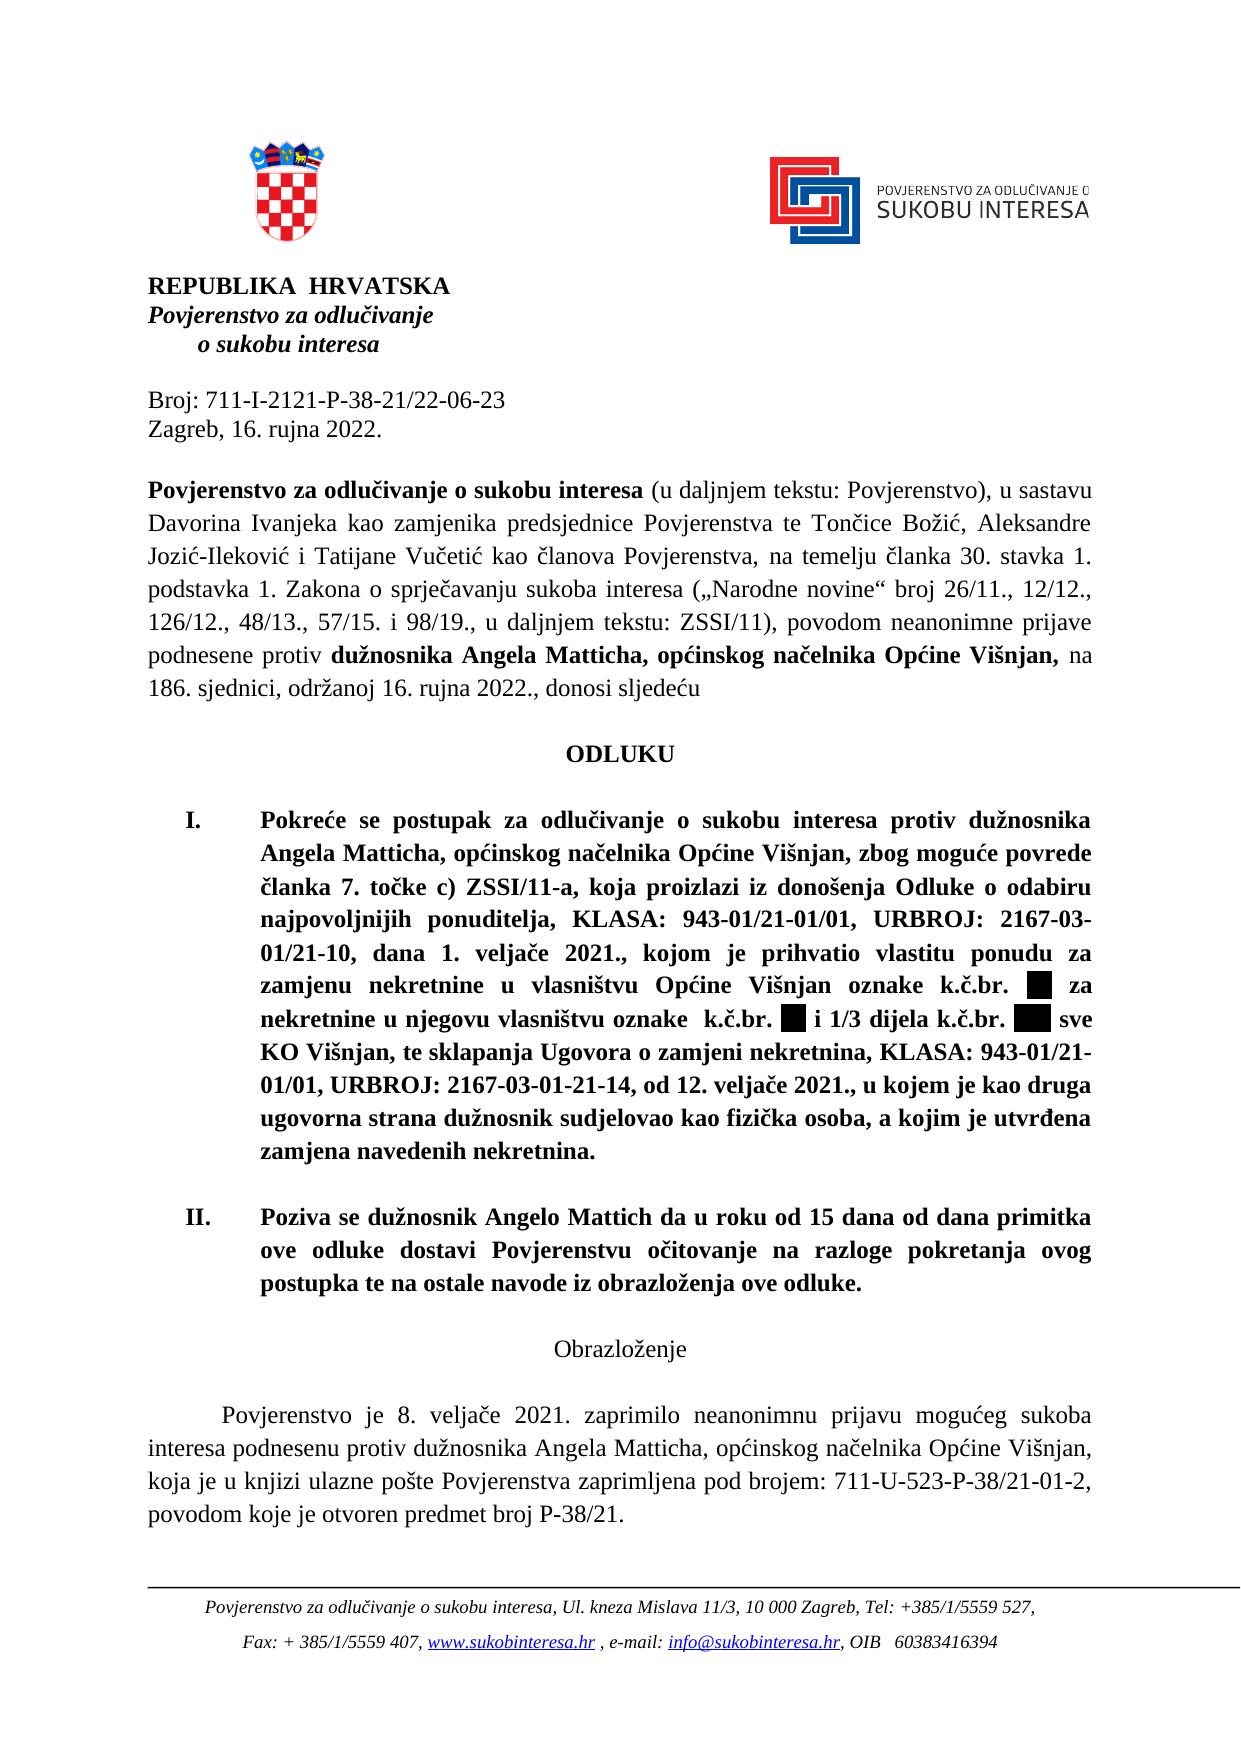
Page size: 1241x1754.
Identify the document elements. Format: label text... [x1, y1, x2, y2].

text Zagreb, 16. rujna 2022. [148, 414, 1092, 443]
text Obrazloženje [148, 1334, 1092, 1363]
text Povjerenstvo je 8. veljače 2021. zaprimilo neanonimnu prijavu mogućeg sukoba interesa podnesenu protiv dužnosnika Angela Matticha, općinskog načelnika Općine Višnjan, koja je u knjizi ulazne pošte Povjerenstva zaprimljena pod brojem: 711-U-523-P-38/21-01-2, povodom koje je otvoren predmet broj P-38/21. [148, 1400, 1092, 1528]
list Poziva se dužnosnik Angelo Mattich da u roku od 15 dana od dana primitka ove odluke dostavi Povjerenstvu očitovanje na razloge pokretanja ovog postupka te na ostale navode iz obrazloženja ove odluke. [185, 1202, 1092, 1297]
text Povjerenstvo za odlučivanje o sukobu interesa (u daljnjem tekstu: Povjerenstvo), u sastavu Davorina Ivanjeka kao zamjenika predsjednice Povjerenstva te Tončice Božić, Aleksandre Jozić-Ileković i Tatijane Vučetić kao članova Povjerenstva, na temelju članka 30. stavka 1. podstavka 1. Zakona o sprječavanju sukoba interesa („Narodne novine“ broj 26/11., 12/12., 126/12., 48/13., 57/15. i 98/19., u daljnjem tekstu: ZSSI/11), povodom neanonimne prijave podnesene protiv dužnosnika Angela Matticha, općinskog načelnika Općine Višnjan, na 186. sjednici, održanoj 16. rujna 2022., donosi sljedeću [148, 475, 1092, 702]
picture [246, 138, 330, 244]
picture [770, 157, 1089, 244]
list Pokreće se postupak za odlučivanje o sukobu interesa protiv dužnosnika Angela Matticha, općinskog načelnika Općine Višnjan, zbog moguće povrede članka 7. točke c) ZSSI/11-a, koja proizlazi iz donošenja Odluke o odabiru najpovoljnijih ponuditelja, KLASA: 943-01/21-01/01, URBROJ: 2167-03-01/21-10, dana 1. veljače 2021., kojom je prihvatio vlastitu ponudu za zamjenu nekretnine u vlasništvu Općine Višnjan oznake k.č.br. … za nekretnine u njegovu vlasništvu oznake k.č.br. … i 1/3 dijela k.č.br. …., sve KO Višnjan, te sklapanja Ugovora o zamjeni nekretnina, KLASA: 943-01/21-01/01, URBROJ: 2167-03-01-21-14, od 12. veljače 2021., u kojem je kao druga ugovorna strana dužnosnik sudjelovao kao fizička osoba, a kojim je utvrđena zamjena navedenih nekretnina. [185, 806, 1092, 1164]
text ODLUKU [148, 739, 1092, 768]
text Broj: 711-I-2121-P-38-21/22-06-23 [148, 386, 1092, 414]
